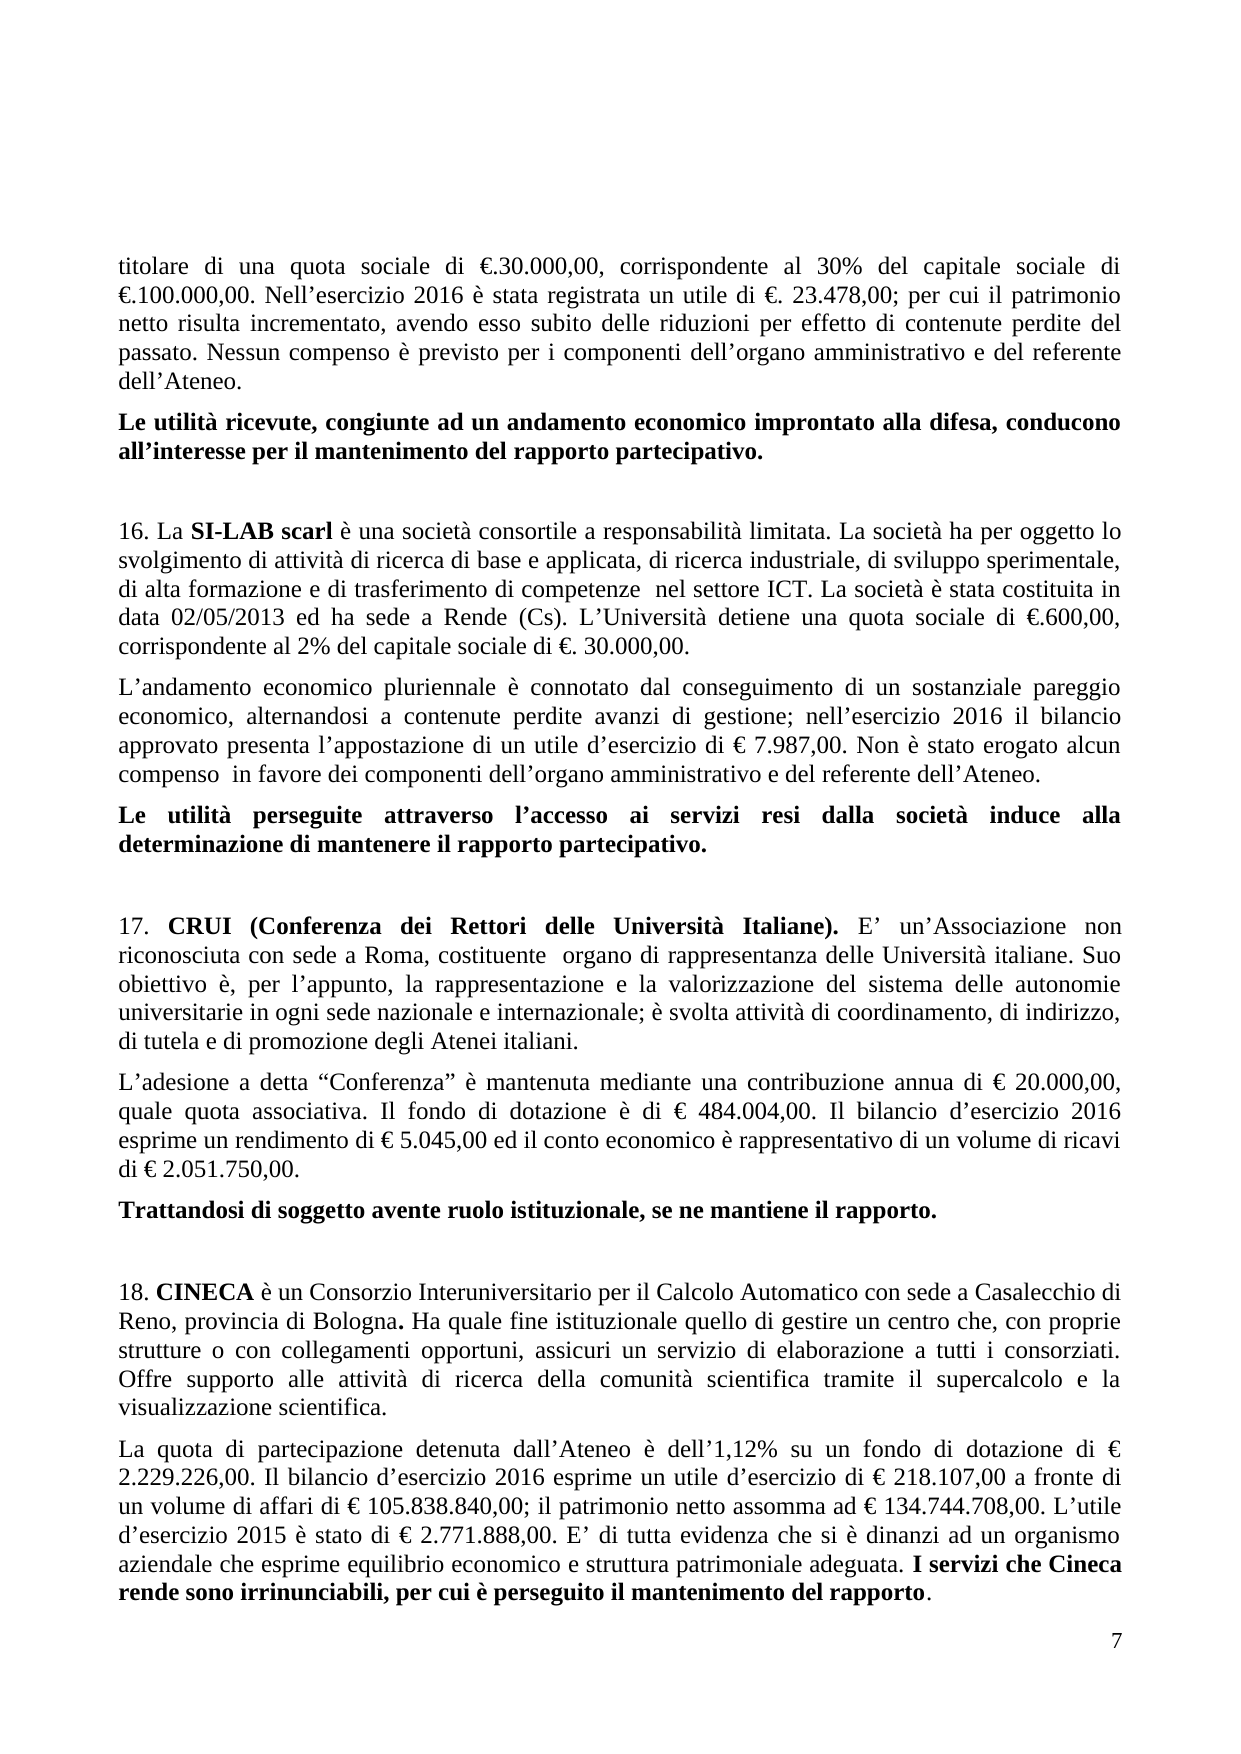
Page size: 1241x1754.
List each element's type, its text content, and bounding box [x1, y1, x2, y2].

text L’andamento economico pluriennale è connotato dal conseguimento di un sostanziale pareggio economico, alternandosi a contenute perdite avanzi di gestione; nell’esercizio 2016 il bilancio approvato presenta l’appostazione di un utile d’esercizio di € 7.987,00. Non è stato erogato alcun compenso in favore dei componenti dell’organo amministrativo e del referente dell’Ateneo. [118, 672, 1122, 787]
text L’adesione a detta “Conferenza” è mantenuta mediante una contribuzione annua di € 20.000,00, quale quota associativa. Il fondo di dotazione è di € 484.004,00. Il bilancio d’esercizio 2016 esprime un rendimento di € 5.045,00 ed il conto economico è rappresentativo di un volume di ricavi di € 2.051.750,00. [118, 1067, 1122, 1182]
text Le utilità ricevute, congiunte ad un andamento economico improntato alla difesa, conducono all’interesse per il mantenimento del rapporto partecipativo. [118, 407, 1122, 465]
text 17. CRUI (Conferenza dei Rettori delle Università Italiane). E’ un’Associazione non riconosciuta con sede a Roma, costituente organo di rappresentanza delle Università italiane. Suo obiettivo è, per l’appunto, la rappresentazione e la valorizzazione del sistema delle autonomie universitarie in ogni sede nazionale e internazionale; è svolta attività di coordinamento, di indirizzo, di tutela e di promozione degli Atenei italiani. [118, 911, 1122, 1055]
text Le utilità perseguite attraverso l’accesso ai servizi resi dalla società induce alla determinazione di mantenere il rapporto partecipativo. [118, 800, 1122, 857]
text Trattandosi di soggetto avente ruolo istituzionale, se ne mantiene il rapporto. [118, 1195, 1122, 1224]
text 18. CINECA è un Consorzio Interuniversitario per il Calcolo Automatico con sede a Casalecchio di Reno, provincia di Bologna. Ha quale fine istituzionale quello di gestire un centro che, con proprie strutture o con collegamenti opportuni, assicuri un servizio di elaborazione a tutti i consorziati. Offre supporto alle attività di ricerca della comunità scientifica tramite il supercalcolo e la visualizzazione scientifica. [118, 1277, 1122, 1421]
text 16. La SI-LAB scarl è una società consortile a responsabilità limitata. La società ha per oggetto lo svolgimento di attività di ricerca di base e applicata, di ricerca industriale, di sviluppo sperimentale, di alta formazione e di trasferimento di competenze nel settore ICT. La società è stata costituita in data 02/05/2013 ed ha sede a Rende (Cs). L’Università detiene una quota sociale di €.600,00, corrispondente al 2% del capitale sociale di €. 30.000,00. [118, 516, 1122, 660]
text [118, 251, 1122, 395]
text La quota di partecipazione detenuta dall’Ateneo è dell’1,12% su un fondo di dotazione di € 2.229.226,00. Il bilancio d’esercizio 2016 esprime un utile d’esercizio di € 218.107,00 a fronte di un volume di affari di € 105.838.840,00; il patrimonio netto assomma ad € 134.744.708,00. L’utile d’esercizio 2015 è stato di € 2.771.888,00. E’ di tutta evidenza che si è dinanzi ad un organismo aziendale che esprime equilibrio economico e struttura patrimoniale adeguata. I servizi che Cineca rende sono irrinunciabili, per cui è perseguito il mantenimento del rapporto. [118, 1434, 1122, 1606]
